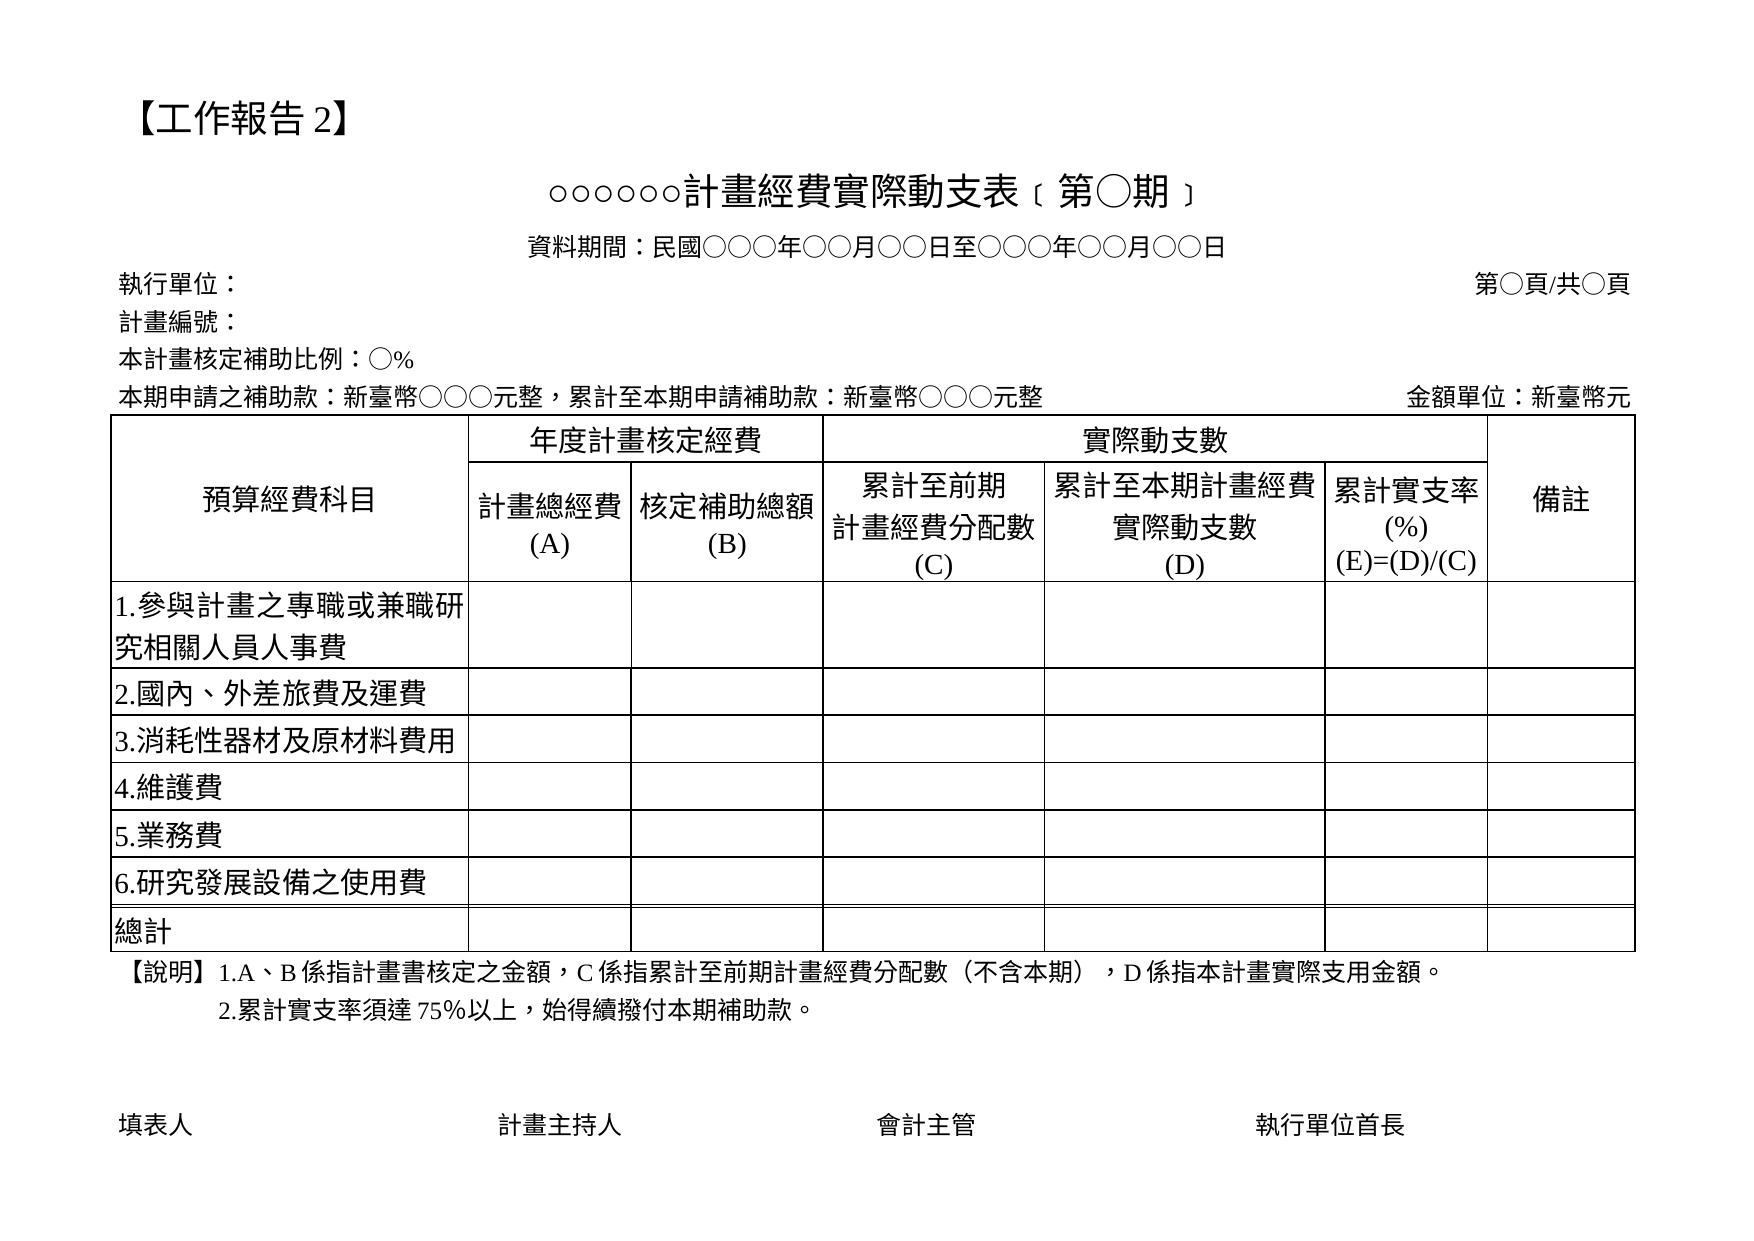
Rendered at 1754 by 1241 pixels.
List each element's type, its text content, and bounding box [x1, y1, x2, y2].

table_cell [632, 858, 822, 903]
table_header 執行單位： [107, 264, 1362, 301]
table_cell 核定補助總額(B) [632, 463, 822, 581]
table_cell [824, 582, 1044, 667]
table_cell [1488, 811, 1634, 856]
table_cell [1326, 582, 1487, 667]
table_cell [632, 582, 822, 667]
table_cell 2.國內、外差旅費及運費 [112, 669, 468, 714]
table_cell [469, 763, 630, 809]
table_cell [824, 858, 1044, 903]
table_cell 6.研究發展設備之使用費 [112, 858, 468, 903]
table_cell 1.參與計畫之專職或兼職研究相關人員人事費 [112, 582, 468, 667]
table_header 備註 [1488, 416, 1634, 581]
text ○○○○○○計畫經費實際動支表﹝第○期﹞ [118, 151, 1636, 226]
table_cell [1045, 716, 1324, 762]
table_cell [1045, 858, 1324, 903]
table_cell [632, 763, 822, 809]
table_cell 4.維護費 [112, 763, 468, 809]
table_cell [632, 811, 822, 856]
table_cell [824, 716, 1044, 762]
table_cell 計畫編號： [107, 301, 1642, 339]
table_cell 累計至前期 計畫經費分配數 (C) [824, 463, 1044, 581]
table_cell [469, 582, 631, 667]
table_cell [1488, 763, 1634, 809]
text 資料期間：民國○○○年○○月○○日至○○○年○○月○○日 [118, 226, 1636, 264]
table_header 第○頁/共○頁 [1362, 264, 1642, 301]
table_cell [1488, 669, 1634, 714]
table_cell [469, 858, 630, 903]
table_cell [824, 763, 1044, 809]
table_header 年度計畫核定經費 [469, 416, 822, 461]
table_cell [1045, 763, 1324, 809]
table_cell [824, 811, 1044, 856]
table_cell [469, 716, 630, 762]
table_cell [469, 811, 630, 856]
table_cell 計畫總經費(A) [469, 463, 630, 581]
table_cell 累計實支率(%) (E)=(D)/(C) [1326, 463, 1487, 581]
table_cell [1488, 908, 1634, 951]
table_header 實際動支數 [824, 416, 1487, 461]
table_cell [632, 908, 822, 951]
table_cell [469, 669, 630, 714]
table_cell [1488, 582, 1634, 667]
table_cell [1045, 669, 1324, 714]
table_cell [632, 716, 822, 762]
table_cell 3.消耗性器材及原材料費用 [112, 716, 468, 762]
table_cell [1488, 858, 1634, 903]
table_cell [1326, 858, 1487, 903]
table_cell 總計 [112, 908, 468, 951]
table_cell [1326, 811, 1487, 856]
table_cell [824, 669, 1044, 714]
table_cell 本期申請之補助款：新臺幣○○○元整，累計至本期申請補助款：新臺幣○○○元整 [107, 376, 1362, 414]
table_cell 本計畫核定補助比例：○% [107, 339, 1642, 376]
text 2.累計實支率須達75％以上，始得續撥付本期補助款。 [218, 990, 1636, 1027]
table_cell [1326, 669, 1487, 714]
table_cell 金額單位：新臺幣元 [1362, 376, 1642, 414]
table_cell [469, 908, 630, 951]
table_cell [1045, 811, 1324, 856]
table_cell [1326, 763, 1487, 809]
table_cell 累計至本期計畫經費 實際動支數 (D) [1045, 463, 1324, 581]
table_cell [1326, 908, 1487, 951]
table_cell [1045, 908, 1324, 951]
table_cell [1045, 582, 1324, 667]
table_cell [824, 908, 1044, 951]
text 【說明】1.A、B係指計畫書核定之金額，C係指累計至前期計畫經費分配數（不含本期），D係指本計畫實際支用金額。 [118, 952, 1636, 990]
table_cell [1488, 716, 1634, 762]
table_cell [1326, 716, 1487, 762]
table_cell [632, 669, 822, 714]
table_cell 5.業務費 [112, 811, 468, 856]
table_header 預算經費科目 [112, 416, 468, 581]
